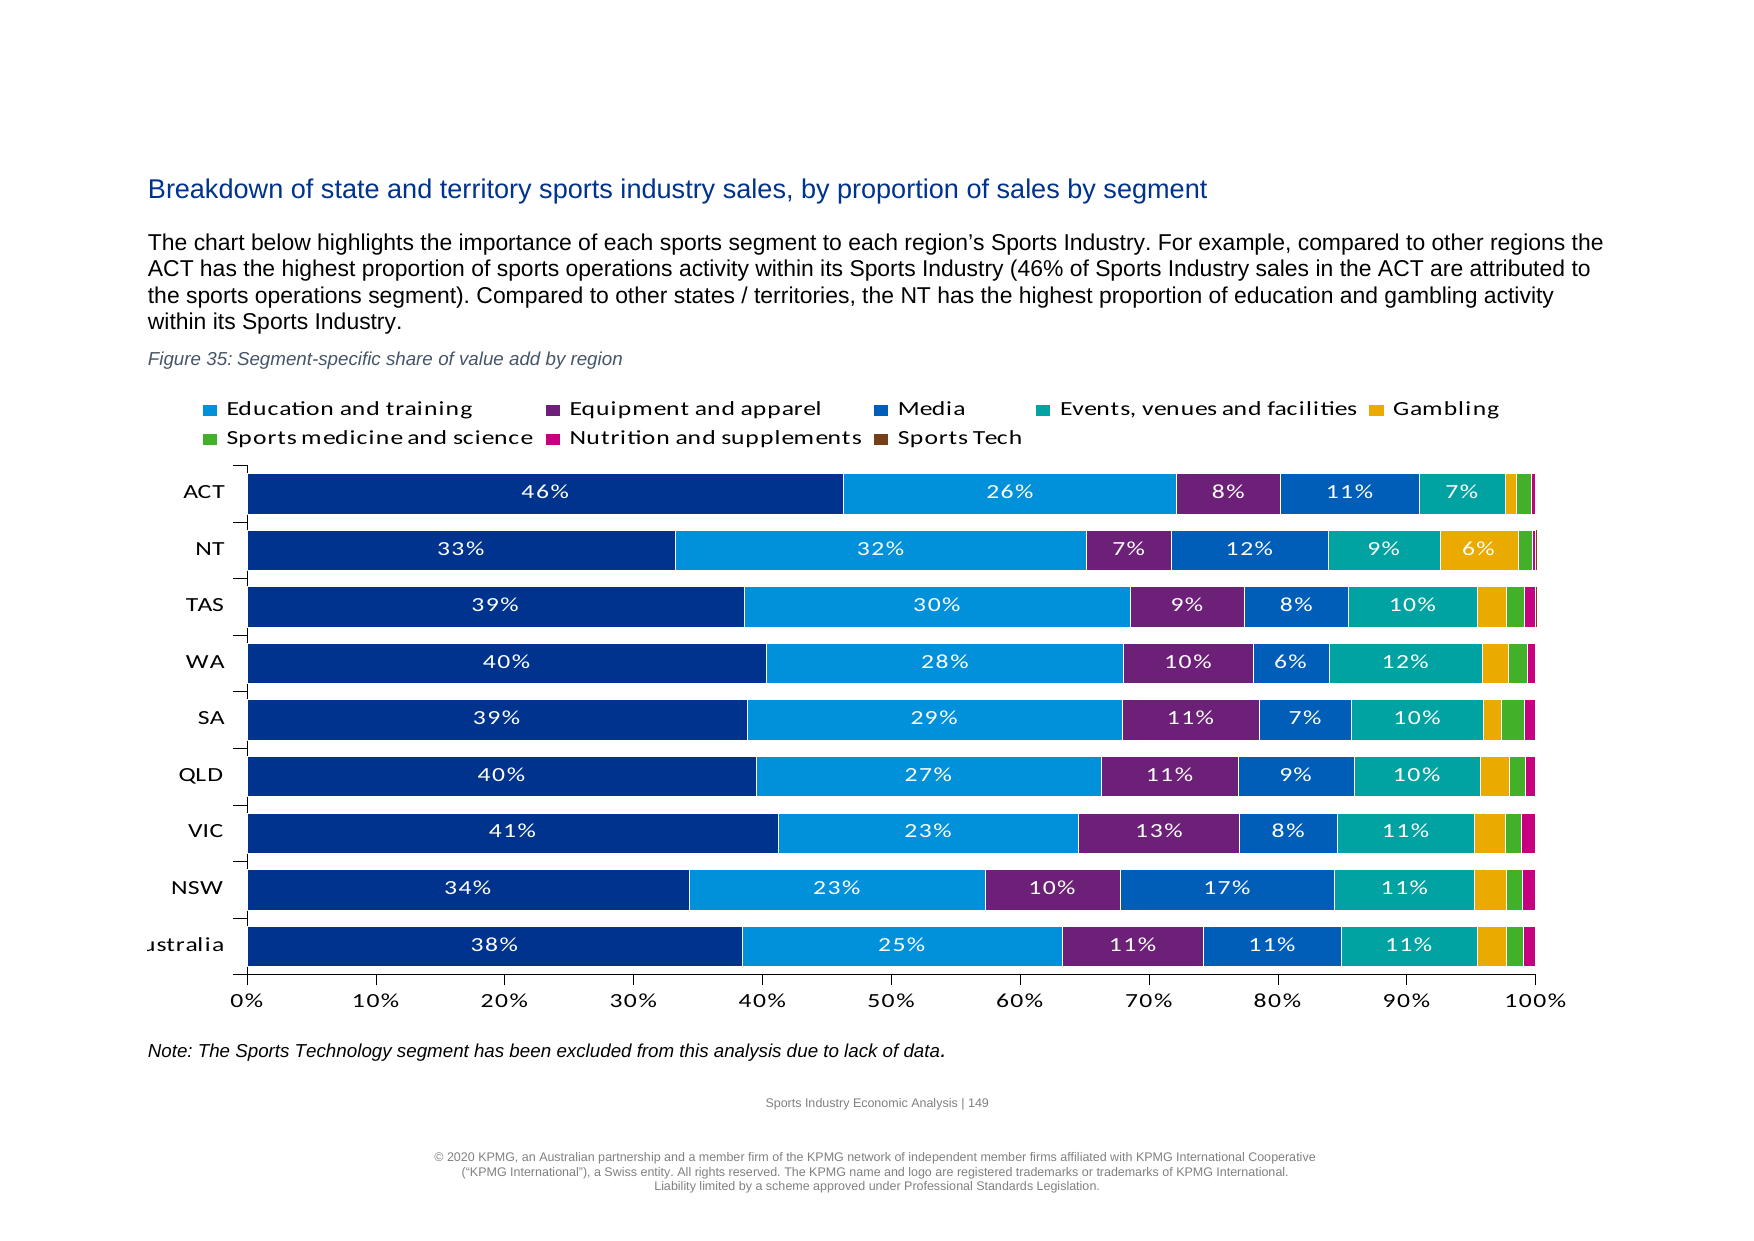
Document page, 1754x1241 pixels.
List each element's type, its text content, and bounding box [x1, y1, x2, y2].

text Note: The Sports Technology segment has been excluded from this analysis due to lack of data. [148, 1036, 1606, 1063]
subtitle Breakdown of state and territory sports industry sales, by proportion of sales by segment [148, 173, 1606, 204]
text The chart below highlights the importance of each sports segment to each region’s Sports Industry. For example, compared to other regions the ACT has the highest proportion of sports operations activity within its Sports Industry (46% of Sports Industry sales in the ACT are attributed to the sports operations segment). Compared to other states / territories, the NT has the highest proportion of education and gambling activity within its Sports Industry. [148, 229, 1606, 334]
